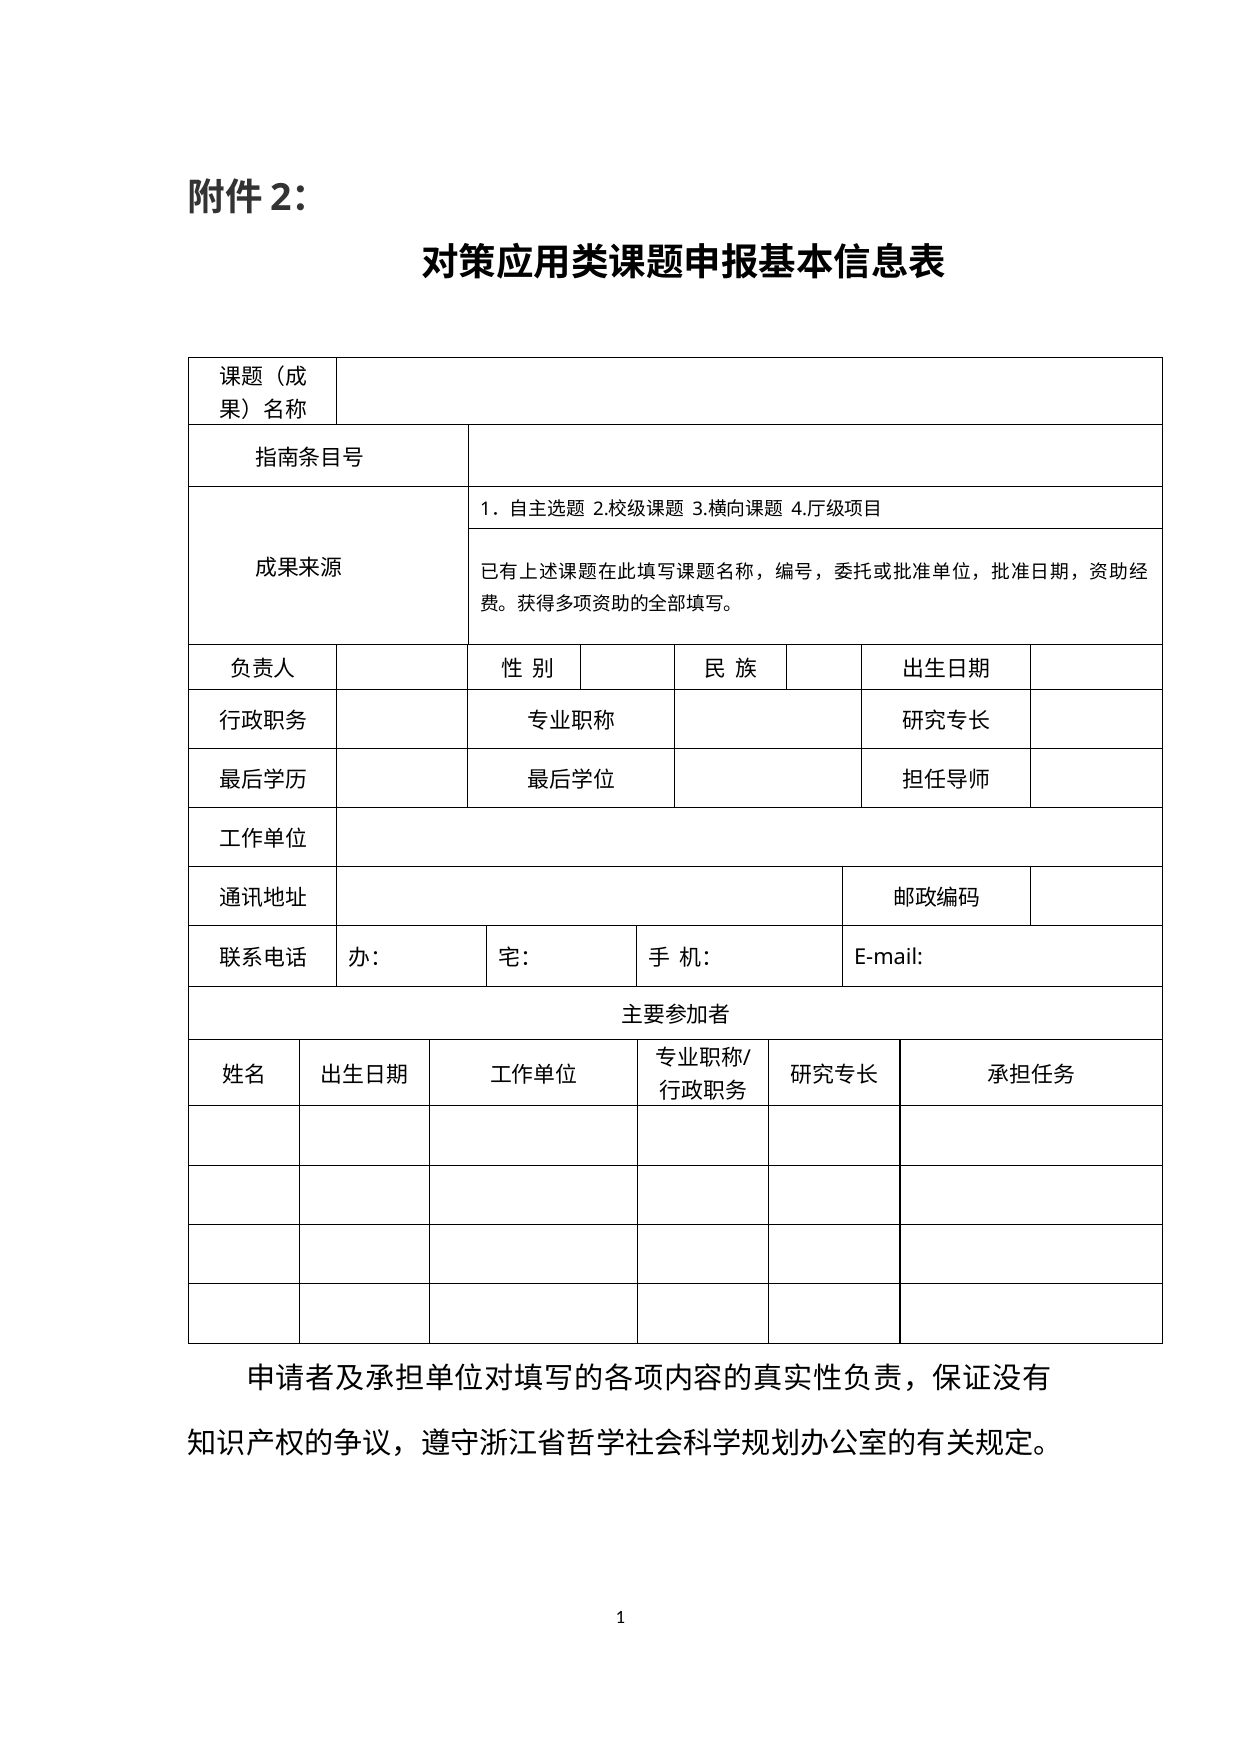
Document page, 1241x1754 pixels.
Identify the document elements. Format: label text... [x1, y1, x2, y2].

table_cell 负责人 [189, 645, 336, 688]
table_cell 联系电话 [189, 926, 336, 986]
text 对策应用类课题申报基本信息表 [187, 227, 1053, 292]
table_cell 研究专长 [862, 690, 1030, 748]
table_header [337, 358, 1162, 424]
table_cell [1031, 645, 1162, 688]
table_cell 工作单位 [189, 808, 336, 866]
table_cell 专业职称/行政职务 [638, 1040, 768, 1105]
table_cell [638, 1225, 768, 1283]
table_cell [337, 867, 842, 925]
table_cell [430, 1225, 637, 1283]
table_cell [769, 1106, 899, 1164]
table_cell [189, 1225, 299, 1283]
table_cell 最后学位 [468, 749, 674, 807]
table_cell [469, 425, 1162, 486]
table_cell [581, 645, 674, 688]
table_cell 1．自主选题 2.校级课题 3.横向课题 4.厅级项目 [469, 487, 1162, 528]
table_cell [901, 1225, 1162, 1283]
table_cell [769, 1284, 899, 1343]
table_cell [300, 1284, 429, 1343]
table_cell 主要参加者 [189, 987, 1162, 1039]
table_cell 指南条目号 [189, 425, 468, 486]
table_cell [787, 645, 861, 688]
table_cell [189, 1166, 299, 1224]
table_cell 民 族 [675, 645, 786, 688]
table_cell 办： [337, 926, 486, 986]
table_cell 研究专长 [769, 1040, 899, 1105]
table_cell [638, 1284, 768, 1343]
table_cell 专业职称 [468, 690, 674, 748]
table_cell 承担任务 [901, 1040, 1162, 1105]
table_cell [337, 749, 467, 807]
table_cell 姓名 [189, 1040, 299, 1105]
table_cell [300, 1225, 429, 1283]
table_cell 邮政编码 [843, 867, 1030, 925]
table_cell 工作单位 [430, 1040, 637, 1105]
table_cell [901, 1166, 1162, 1224]
table_cell [1031, 690, 1162, 748]
table_cell [638, 1106, 768, 1164]
table_cell 出生日期 [862, 645, 1030, 688]
table_cell [769, 1225, 899, 1283]
table_cell [430, 1106, 637, 1164]
table_cell [337, 690, 467, 748]
text 附件2： [187, 162, 1053, 227]
text 申请者及承担单位对填写的各项内容的真实性负责，保证没有知识产权的争议，遵守浙江省哲学社会科学规划办公室的有关规定。 [187, 1344, 1053, 1474]
table_cell 已有上述课题在此填写课题名称，编号，委托或批准单位，批准日期，资助经费。获得多项资助的全部填写。 [469, 529, 1162, 644]
table_cell [337, 645, 467, 688]
table_cell 成果来源 [189, 487, 468, 644]
table_cell [638, 1166, 768, 1224]
table_cell [300, 1106, 429, 1164]
table_cell [675, 690, 861, 748]
table_cell [189, 1106, 299, 1164]
table_cell E-mail: [843, 926, 1162, 986]
table_cell [769, 1166, 899, 1224]
table_cell 出生日期 [300, 1040, 429, 1105]
table_cell [1031, 867, 1162, 925]
table_cell 担任导师 [862, 749, 1030, 807]
table_cell [300, 1166, 429, 1224]
table_cell [901, 1284, 1162, 1343]
table_cell 手 机： [637, 926, 842, 986]
table_cell [337, 808, 1162, 866]
table_cell [675, 749, 861, 807]
table_cell 宅： [487, 926, 636, 986]
table_header 课题（成果）名称 [189, 358, 336, 424]
table_cell [430, 1166, 637, 1224]
table_cell 性 别 [468, 645, 580, 688]
table_cell 行政职务 [189, 690, 336, 748]
table_cell 最后学历 [189, 749, 336, 807]
table_cell [1031, 749, 1162, 807]
table_cell 通讯地址 [189, 867, 336, 925]
table_cell [430, 1284, 637, 1343]
table_cell [189, 1284, 299, 1343]
table_cell [901, 1106, 1162, 1164]
